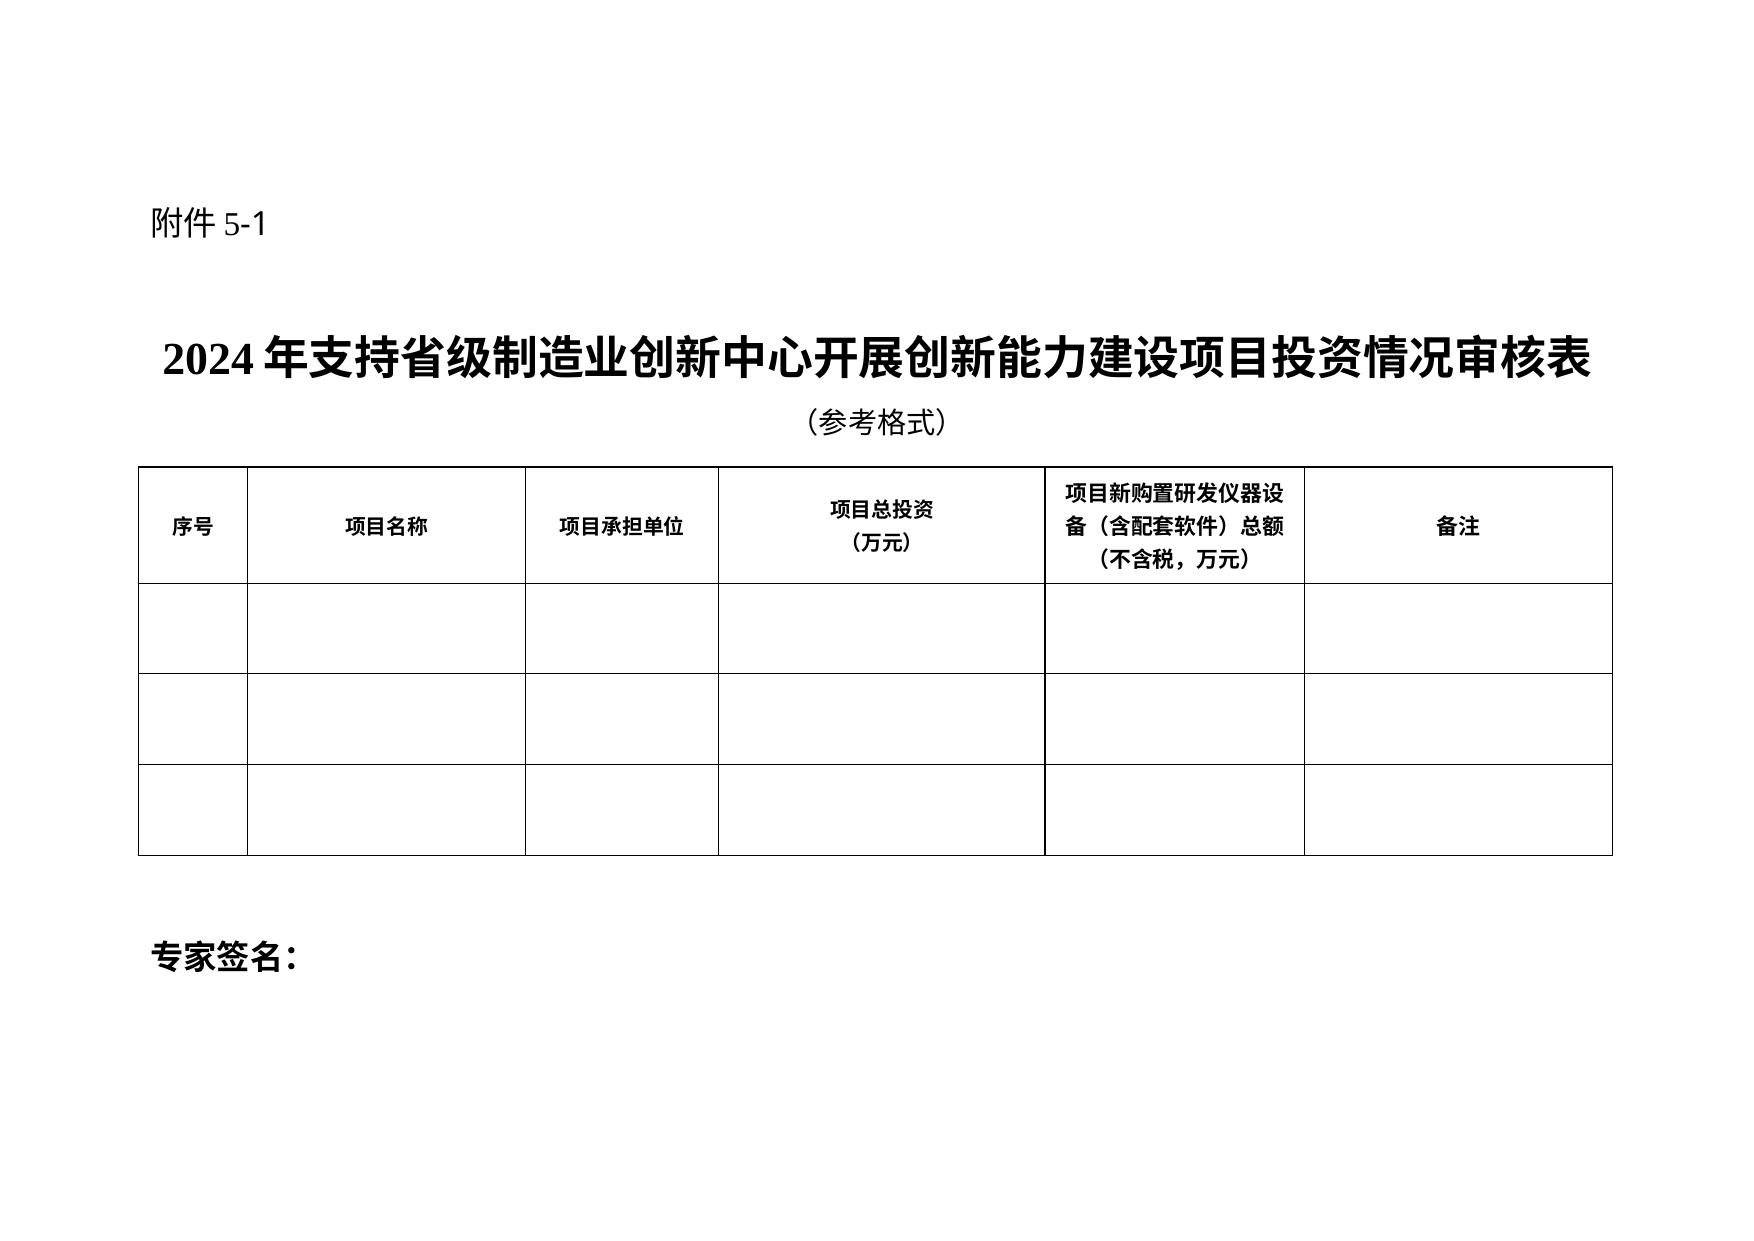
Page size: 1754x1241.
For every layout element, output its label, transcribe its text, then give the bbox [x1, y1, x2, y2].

table_cell [1305, 765, 1612, 854]
table_cell [719, 584, 1044, 673]
table_cell [1046, 584, 1304, 673]
table_cell [526, 674, 718, 764]
table_cell [139, 765, 247, 854]
table_header 备注 [1305, 468, 1612, 583]
table_header 项目新购置研发仪器设备（含配套软件）总额（不含税，万元） [1046, 468, 1304, 583]
table_cell [248, 674, 525, 764]
table_cell [1046, 674, 1304, 764]
text （参考格式） [150, 387, 1604, 454]
table_cell [139, 674, 247, 764]
text 日期：附件5-1 [150, 188, 1604, 254]
table_header 项目名称 [248, 468, 525, 583]
table_cell [1046, 765, 1304, 854]
table_cell [139, 584, 247, 673]
table_header 项目总投资 （万元） [719, 468, 1044, 583]
table_cell [719, 765, 1044, 854]
table_cell [1305, 584, 1612, 673]
text 2024年支持省级制造业创新中心开展创新能力建设项目投资情况审核表 [150, 321, 1604, 387]
table_cell [1305, 674, 1612, 764]
table_header 项目承担单位 [526, 468, 718, 583]
table_cell [248, 584, 525, 673]
table_cell [526, 584, 718, 673]
table_cell [526, 765, 718, 854]
text 专家签名： [150, 922, 1604, 988]
table_cell [719, 674, 1044, 764]
table_cell [248, 765, 525, 854]
table_header 序号 [139, 468, 247, 583]
